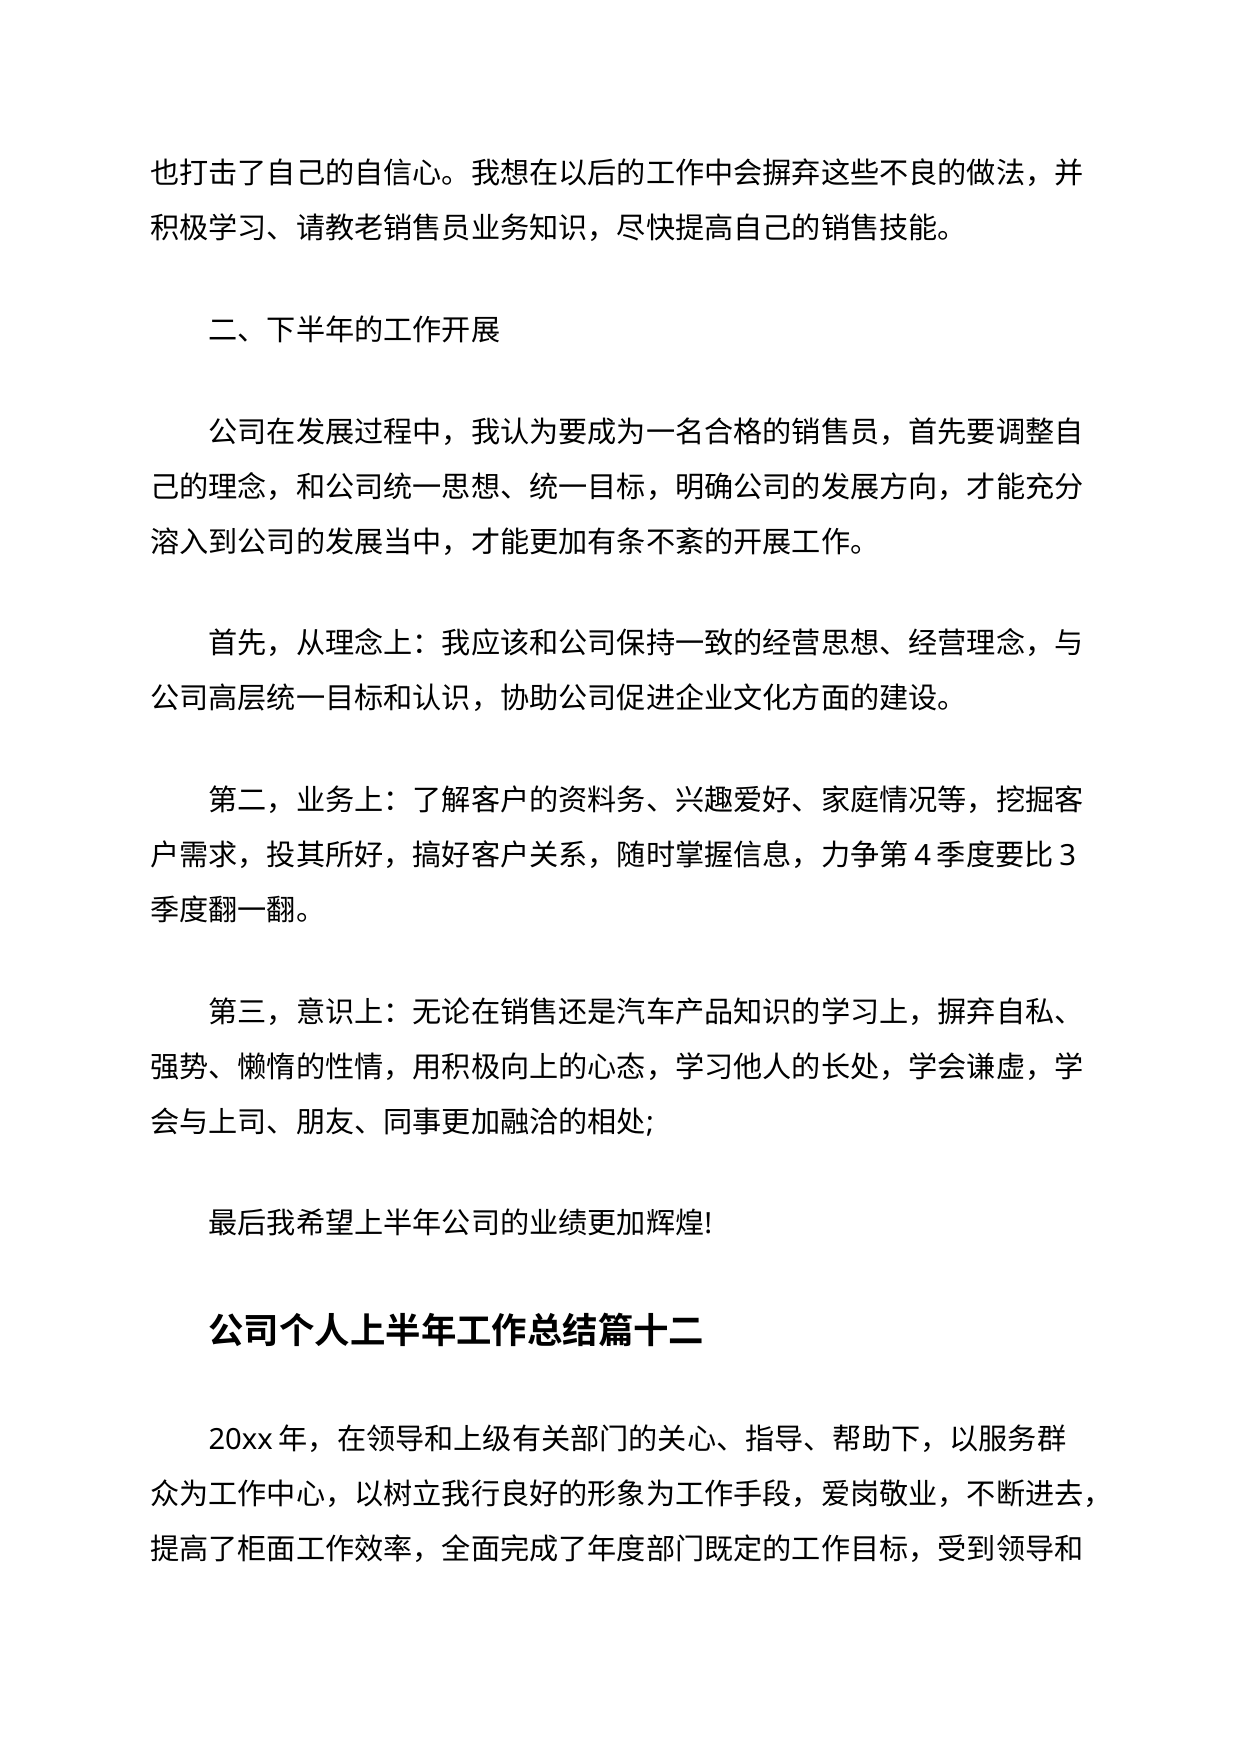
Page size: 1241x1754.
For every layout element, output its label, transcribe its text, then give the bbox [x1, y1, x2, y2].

text 公司个人上半年工作总结篇十二 [150, 1302, 1090, 1353]
text 最后我希望上半年公司的业绩更加辉煌! [150, 1200, 1090, 1242]
text 公司在发展过程中，我认为要成为一名合格的销售员，首先要调整自己的理念，和公司统一思想、统一目标，明确公司的发展方向，才能充分溶入到公司的发展当中，才能更加有条不紊的开展工作。 [150, 408, 1090, 561]
text 第三，意识上：无论在销售还是汽车产品知识的学习上，摒弃自私、强势、懒惰的性情，用积极向上的心态，学习他人的长处，学会谦虚，学会与上司、朋友、同事更加融洽的相处; [150, 988, 1090, 1141]
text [150, 1416, 1090, 1568]
text 二、下半年的工作开展 [150, 307, 1090, 349]
text 第二，业务上：了解客户的资料务、兴趣爱好、家庭情况等，挖掘客户需求，投其所好，搞好客户关系，随时掌握信息，力争第4季度要比3季度翻一翻。 [150, 777, 1090, 929]
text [150, 150, 1090, 247]
text 首先，从理念上：我应该和公司保持一致的经营思想、经营理念，与公司高层统一目标和认识，协助公司促进企业文化方面的建设。 [150, 620, 1090, 717]
